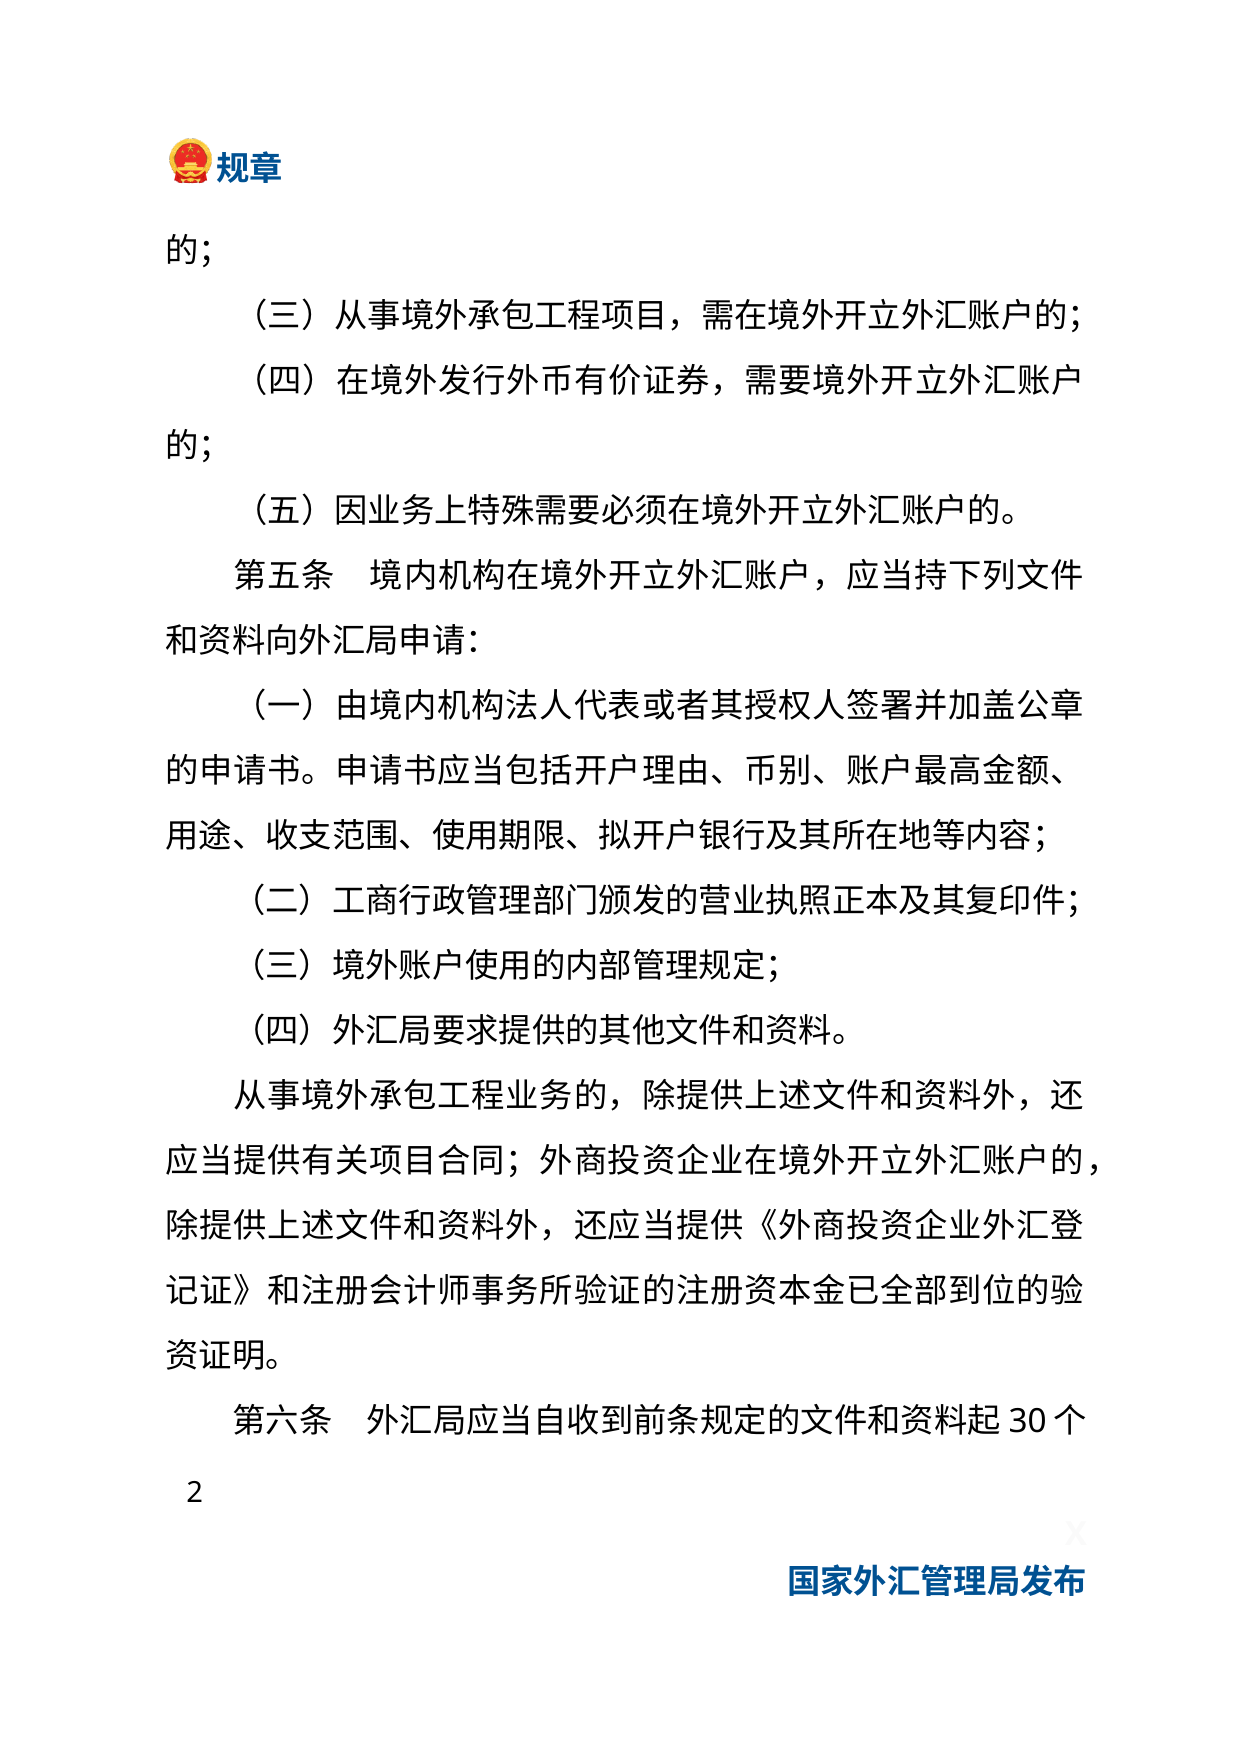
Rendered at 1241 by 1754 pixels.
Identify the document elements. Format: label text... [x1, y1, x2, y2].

text 第六条 外汇局应当自收到前条规定的文件和资料起30个工作日内予以答复。 [165, 1386, 1087, 1451]
text 从事境外承包工程业务的，除提供上述文件和资料外，还应当提供有关项目合同；外商投资企业在境外开立外汇账户的，除提供上述文件和资料外，还应当提供《外商投资企业外汇登记证》和注册会计师事务所验证的注册资本金已全部到位的验资证明。 [165, 1061, 1087, 1386]
text （二）工商行政管理部门颁发的营业执照正本及其复印件； [165, 866, 1087, 931]
text （二）在境外有经常性零星支出，需在境外开立外汇账户的； [165, 216, 1087, 281]
text （四）在境外发行外币有价证券，需要境外开立外汇账户的； [165, 346, 1087, 476]
text 第五条 境内机构在境外开立外汇账户，应当持下列文件和资料向外汇局申请： [165, 541, 1087, 671]
text （五）因业务上特殊需要必须在境外开立外汇账户的。 [165, 476, 1087, 541]
text （一）由境内机构法人代表或者其授权人签署并加盖公章的申请书。申请书应当包括开户理由、币别、账户最高金额、用途、收支范围、使用期限、拟开户银行及其所在地等内容； [165, 671, 1087, 866]
text （四）外汇局要求提供的其他文件和资料。 [165, 996, 1087, 1061]
text （三）境外账户使用的内部管理规定； [165, 931, 1087, 996]
text （三）从事境外承包工程项目，需在境外开立外汇账户的； [165, 281, 1087, 346]
picture [165, 136, 216, 187]
